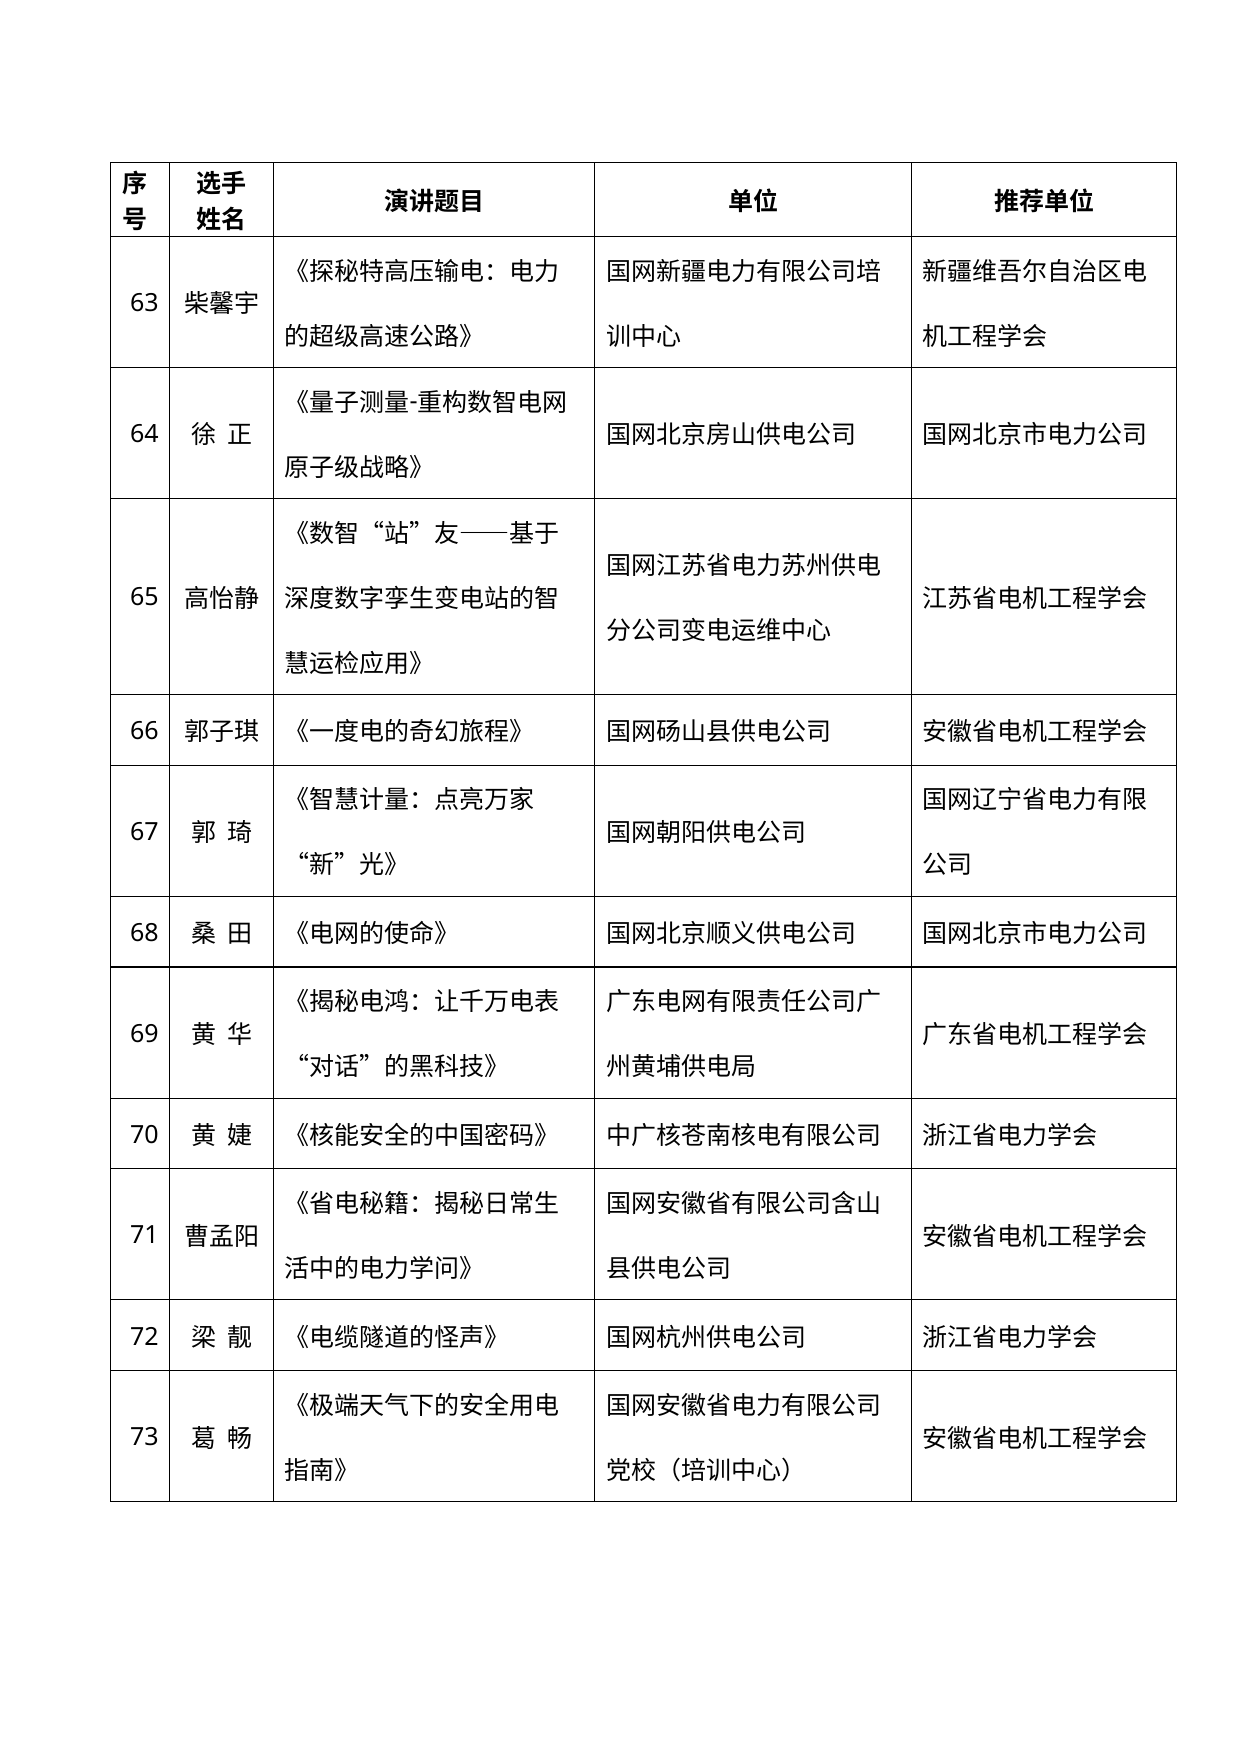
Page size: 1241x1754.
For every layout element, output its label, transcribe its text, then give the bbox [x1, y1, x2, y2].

table_cell 新疆维吾尔自治区电机工程学会 [912, 237, 1176, 367]
table_cell 柴馨宇 [170, 237, 273, 367]
table_cell 《智慧计量：点亮万家“新”光》 [274, 766, 594, 896]
table_cell 黄 婕 [170, 1099, 273, 1168]
table_cell 国网安徽省有限公司含山县供电公司 [595, 1169, 911, 1299]
table_cell 《电缆隧道的怪声》 [274, 1300, 594, 1370]
table_cell 65 [111, 499, 169, 694]
table_cell 国网北京市电力公司 [912, 368, 1176, 498]
table_cell 高怡静 [170, 499, 273, 694]
table_header 序号 [111, 163, 169, 236]
table_cell 《量子测量-重构数智电网原子级战略》 [274, 368, 594, 498]
table_cell 国网安徽省电力有限公司党校（培训中心） [595, 1371, 911, 1501]
table_cell 浙江省电力学会 [912, 1300, 1176, 1370]
table_cell 国网北京顺义供电公司 [595, 897, 911, 966]
table_cell 广东电网有限责任公司广州黄埔供电局 [595, 968, 911, 1097]
table_cell 69 [111, 968, 169, 1097]
table_cell 江苏省电机工程学会 [912, 499, 1176, 694]
table_cell 71 [111, 1169, 169, 1299]
table_cell 郭 琦 [170, 766, 273, 896]
table_header 单位 [595, 163, 911, 236]
table_header 选手 姓名 [170, 163, 273, 236]
table_cell 国网北京市电力公司 [912, 897, 1176, 966]
table_cell 安徽省电机工程学会 [912, 1371, 1176, 1501]
table_cell 国网砀山县供电公司 [595, 695, 911, 764]
table_cell 《数智“站”友——基于深度数字孪生变电站的智慧运检应用》 [274, 499, 594, 694]
table_header 演讲题目 [274, 163, 594, 236]
table_cell 国网北京房山供电公司 [595, 368, 911, 498]
table_cell 曹孟阳 [170, 1169, 273, 1299]
table_cell 63 [111, 237, 169, 367]
table_cell 桑 田 [170, 897, 273, 966]
table_cell 中广核苍南核电有限公司 [595, 1099, 911, 1168]
table_cell 国网辽宁省电力有限公司 [912, 766, 1176, 896]
table_cell 73 [111, 1371, 169, 1501]
table_cell 《揭秘电鸿：让千万电表“对话”的黑科技》 [274, 968, 594, 1097]
table_cell 黄 华 [170, 968, 273, 1097]
table_cell 《核能安全的中国密码》 [274, 1099, 594, 1168]
table_cell 64 [111, 368, 169, 498]
table_cell 郭子琪 [170, 695, 273, 764]
table_cell 《省电秘籍：揭秘日常生活中的电力学问》 [274, 1169, 594, 1299]
table_cell 《极端天气下的安全用电指南》 [274, 1371, 594, 1501]
table_cell 国网朝阳供电公司 [595, 766, 911, 896]
table_header 推荐单位 [912, 163, 1176, 236]
table_cell 广东省电机工程学会 [912, 968, 1176, 1097]
table_cell 国网江苏省电力苏州供电分公司变电运维中心 [595, 499, 911, 694]
table_cell 国网新疆电力有限公司培训中心 [595, 237, 911, 367]
table_cell 72 [111, 1300, 169, 1370]
table_cell 浙江省电力学会 [912, 1099, 1176, 1168]
table_cell 70 [111, 1099, 169, 1168]
table_cell 66 [111, 695, 169, 764]
table_cell 67 [111, 766, 169, 896]
table_cell 徐 正 [170, 368, 273, 498]
table_cell 国网杭州供电公司 [595, 1300, 911, 1370]
table_cell 葛 畅 [170, 1371, 273, 1501]
table_cell 安徽省电机工程学会 [912, 1169, 1176, 1299]
table_cell 《探秘特高压输电：电力的超级高速公路》 [274, 237, 594, 367]
table_cell 《电网的使命》 [274, 897, 594, 966]
table_cell 《一度电的奇幻旅程》 [274, 695, 594, 764]
table_cell 68 [111, 897, 169, 966]
table_cell 安徽省电机工程学会 [912, 695, 1176, 764]
table_cell 梁 靓 [170, 1300, 273, 1370]
